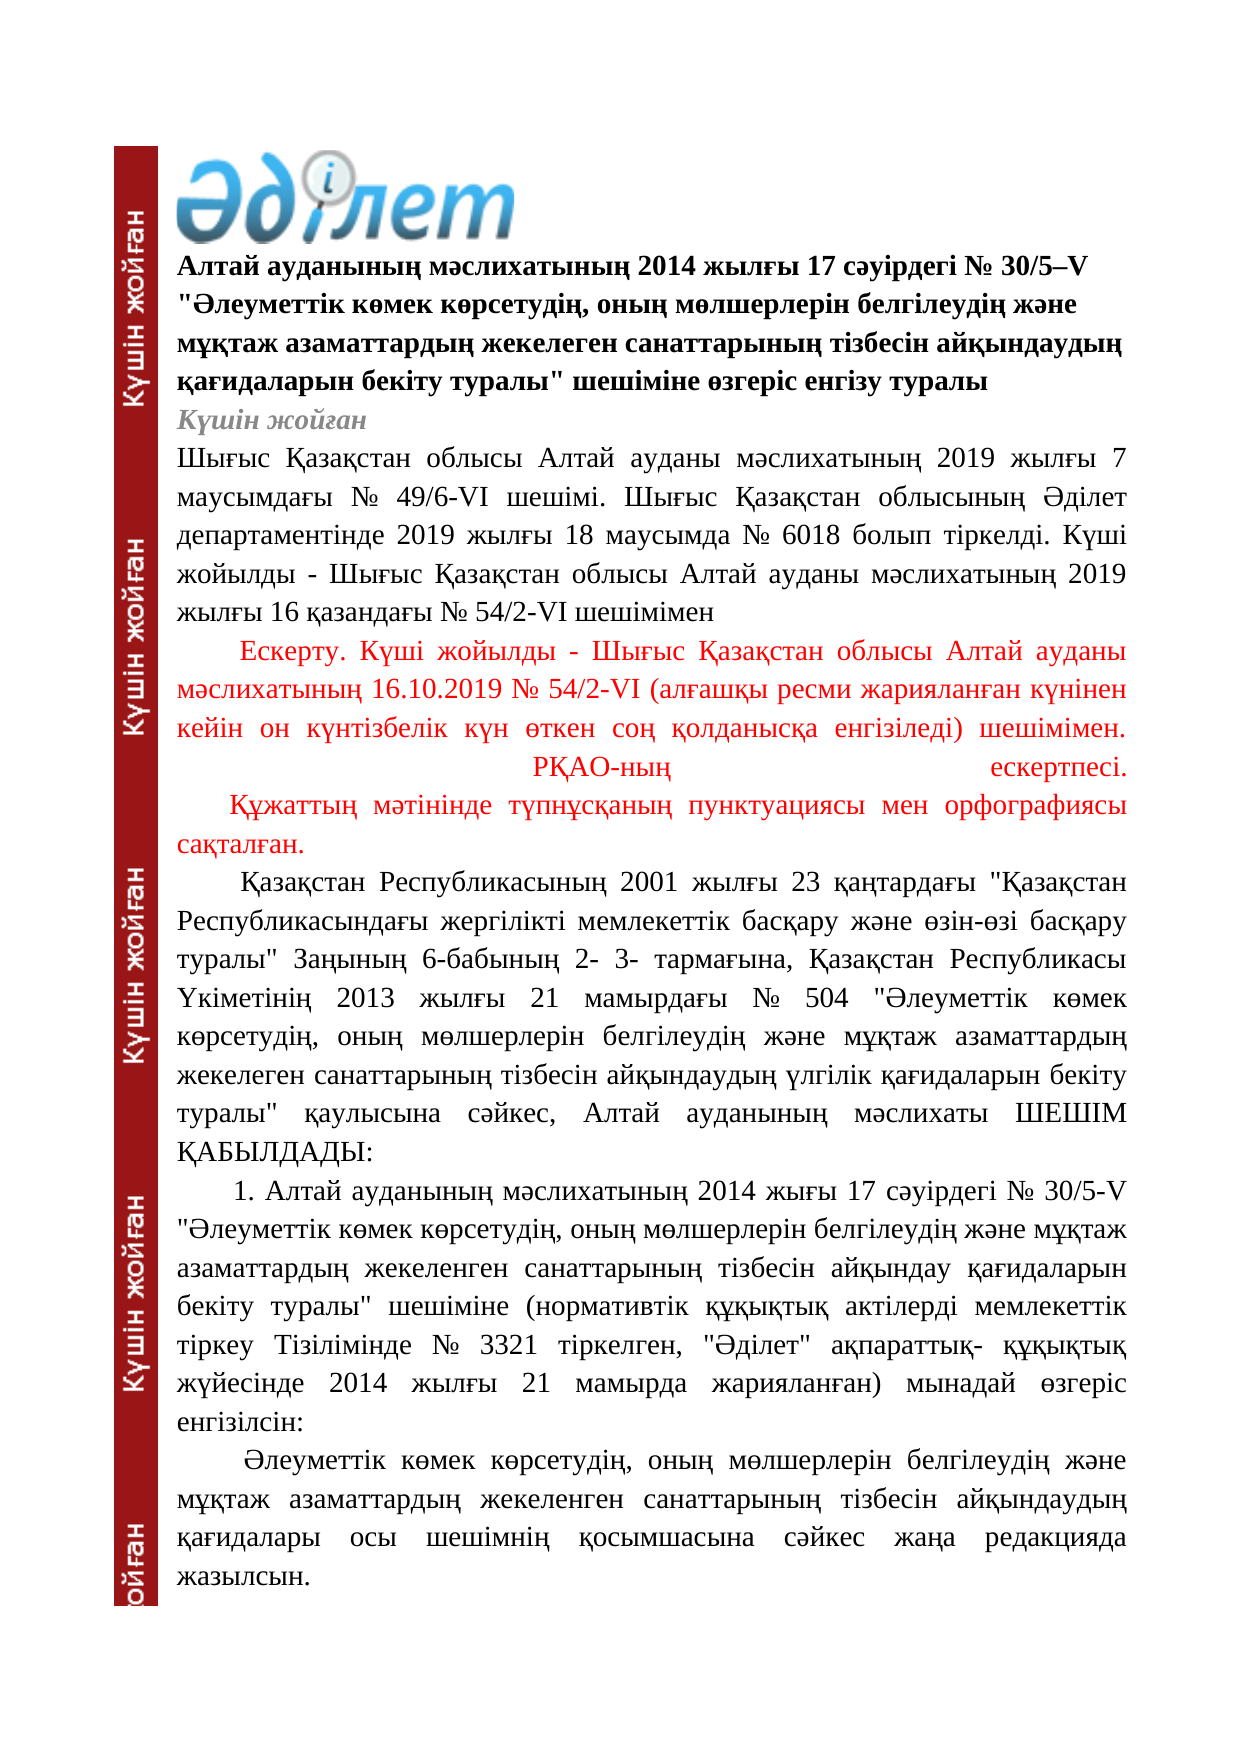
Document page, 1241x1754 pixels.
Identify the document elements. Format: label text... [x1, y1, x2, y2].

picture [114, 435, 158, 440]
picture [114, 1437, 158, 1442]
text Алтай ауданының мәслихатының 2014 жылғы 17 сәуірдегі № 30/5–V "Әлеуметтік көмек көрсетудің, оның мөлшерлерін белгілеудің және мұқтаж азаматтардың жекелеген санаттарының тізбесін айқындаудың қағидаларын бекіту туралы" шешіміне өзгеріс енгізу туралы [112, 248, 1128, 397]
text Әлеуметтік көмек көрсетудің, оның мөлшерлерін белгілеудің және мұқтаж азаматтардың жекеленген санаттарының тізбесін айқындаудың қағидалары осы шешімнің қосымшасына сәйкес жаңа редакцияда жазылсын. [112, 1442, 1128, 1592]
picture [114, 859, 158, 864]
picture [114, 146, 158, 248]
text Күшін жойған [112, 402, 1128, 435]
picture [114, 1168, 158, 1173]
picture [114, 1592, 158, 1606]
text 1. Алтай ауданының мәслихатының 2014 жығы 17 сәуірдегі № 30/5-V "Әлеуметтік көмек көрсетудің, оның мөлшерлерін белгілеудің және мұқтаж азаматтардың жекеленген санаттарының тізбесін айқындау қағидаларын бекіту туралы" шешіміне (нормативтік құқықтық актілерді мемлекеттік тіркеу Тізілімінде № 3321 тіркелген, "Әділет" ақпараттық- құқықтық жүйесінде 2014 жылғы 21 мамырда жарияланған) мынадай өзгеріс енгізілсін: [112, 1173, 1128, 1437]
picture [114, 628, 158, 633]
text Қазақстан Республикасының 2001 жылғы 23 қаңтардағы "Қазақстан Республикасындағы жергілікті мемлекеттік басқару және өзін-өзі басқару туралы" Заңының 6-бабының 2- 3- тармағына, Қазақстан Республикасы Үкіметінің 2013 жылғы 21 мамырдағы № 504 "Әлеуметтік көмек көрсетудің, оның мөлшерлерін белгілеудің және мұқтаж азаматтардың жекелеген санаттарының тізбесін айқындаудың үлгілік қағидаларын бекіту туралы" қаулысына сәйкес, Алтай ауданының мәслихаты ШЕШІМ ҚАБЫЛДАДЫ: [112, 864, 1128, 1168]
text Ескерту. Күші жойылды - Шығыс Қазақстан облысы Алтай ауданы мәслихатының 16.10.2019 № 54/2-VI (алғашқы ресми жарияланған күнінен кейін он күнтізбелік күн өткен соң қолданысқа енгізіледі) шешімімен. РҚАО-ның ескертпесі. Құжаттың мәтінінде түпнұсқаның пунктуациясы мен орфографиясы сақталған. [112, 633, 1128, 859]
picture [114, 397, 158, 402]
picture [176, 150, 515, 244]
text Шығыс Қазақстан облысы Алтай ауданы мәслихатының 2019 жылғы 7 маусымдағы № 49/6-VI шешімі. Шығыс Қазақстан облысының Әділет департаментінде 2019 жылғы 18 маусымда № 6018 болып тіркелді. Күші жойылды - Шығыс Қазақстан облысы Алтай ауданы мәслихатының 2019 жылғы 16 қазандағы № 54/2-VI шешімімен [112, 440, 1128, 628]
